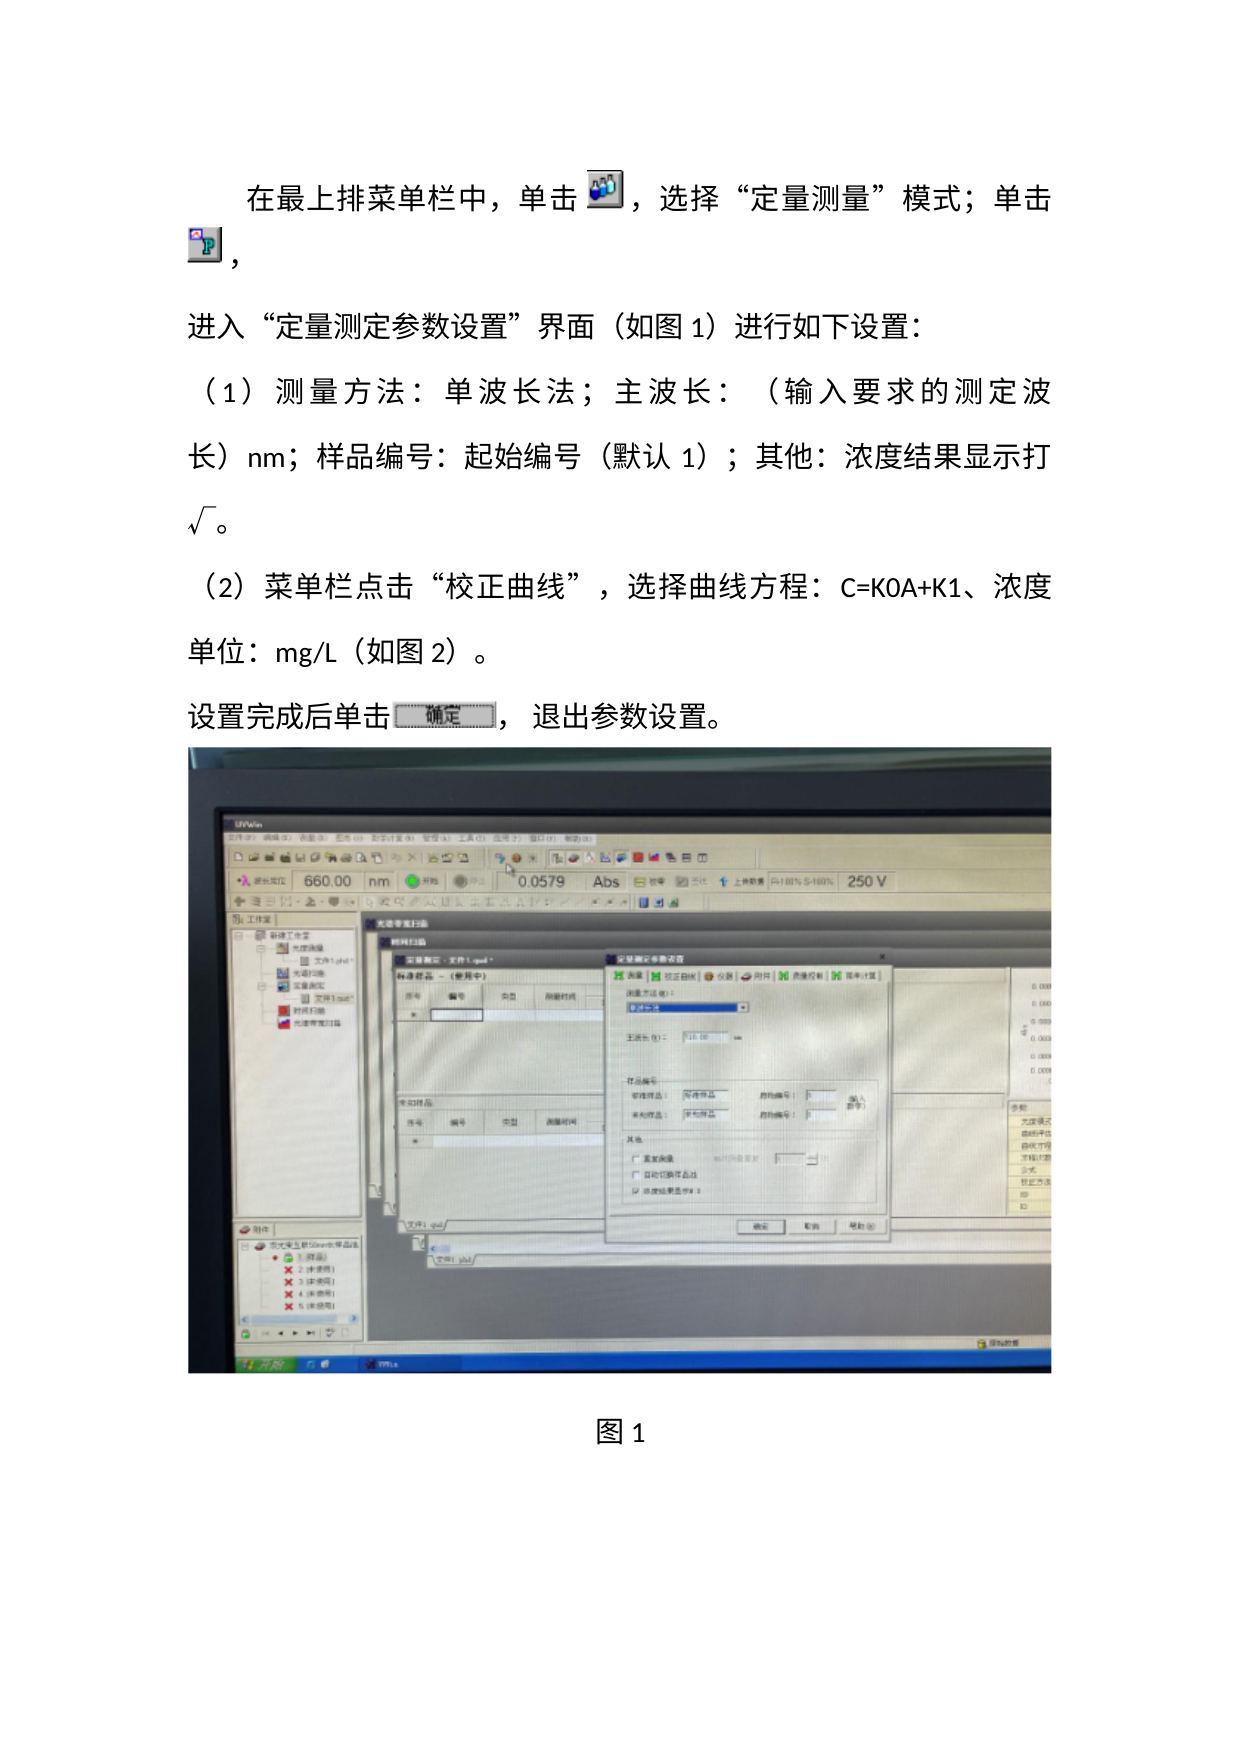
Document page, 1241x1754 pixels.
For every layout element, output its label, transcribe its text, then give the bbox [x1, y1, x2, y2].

text 图 1 [187, 1375, 1053, 1462]
picture [587, 170, 630, 210]
text （1）测量方法：单波长法；主波长：（输入要求的测定波长）nm；样品编号：起始编号（默认 1）；其他：浓度结果显示打√。 [187, 357, 1053, 552]
text 在最上排菜单栏中，单击 ，选择“定量测量”模式；单击 ， [187, 162, 1053, 292]
text 进入“定量测定参数设置”界面（如图 1）进行如下设置： [187, 292, 1053, 357]
picture [391, 700, 497, 728]
picture [187, 227, 222, 266]
text （2）菜单栏点击“校正曲线”，选择曲线方程：C=K0A+K1、浓度单位：mg/L（如图 2）。 [187, 552, 1053, 682]
picture [187, 747, 1053, 1375]
text 设置完成后单击， 退出参数设置。 [187, 682, 1053, 747]
